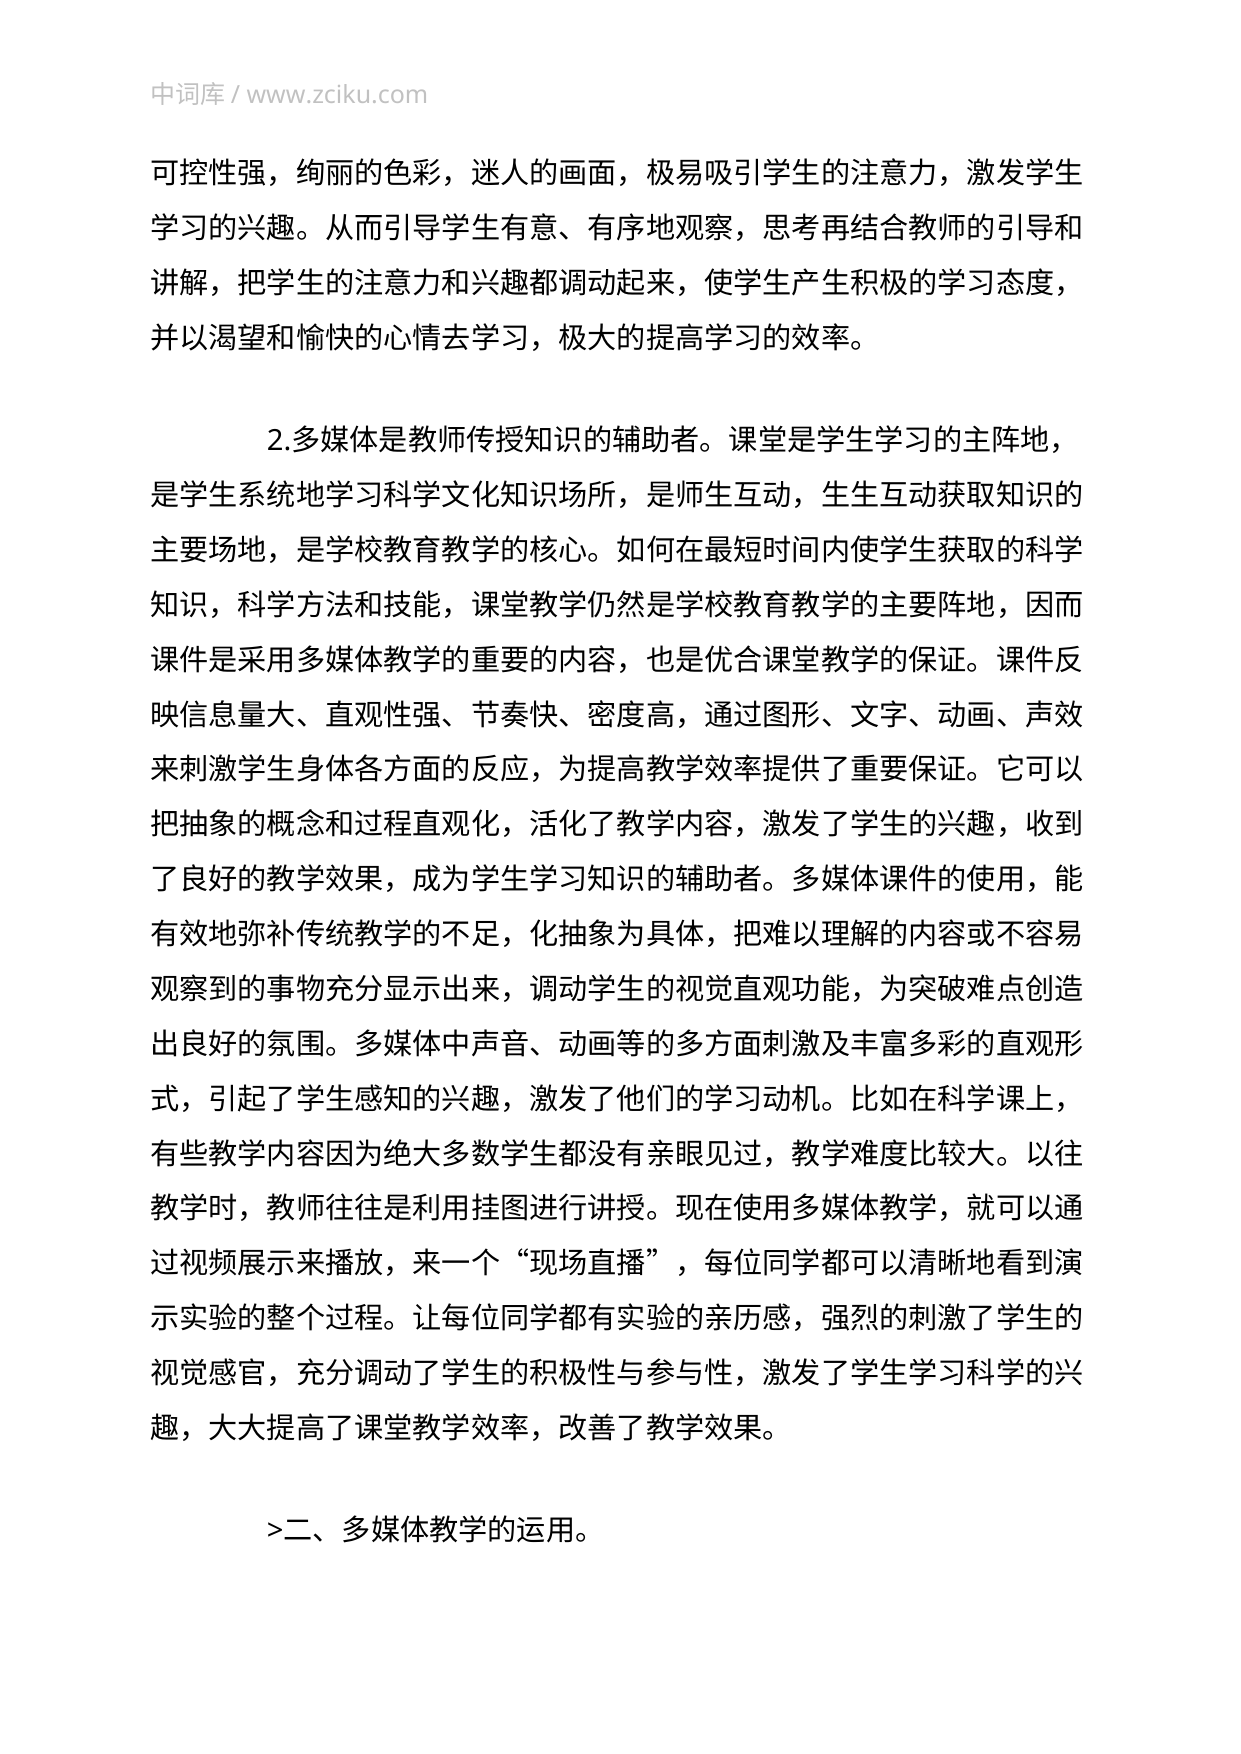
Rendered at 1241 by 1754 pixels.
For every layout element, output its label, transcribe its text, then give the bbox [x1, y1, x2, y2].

text 2.多媒体是教师传授知识的辅助者。课堂是学生学习的主阵地，是学生系统地学习科学文化知识场所，是师生互动，生生互动获取知识的主要场地，是学校教育教学的核心。如何在最短时间内使学生获取的科学知识，科学方法和技能，课堂教学仍然是学校教育教学的主要阵地，因而课件是采用多媒体教学的重要的内容，也是优合课堂教学的保证。课件反映信息量大、直观性强、节奏快、密度高，通过图形、文字、动画、声效来刺激学生身体各方面的反应，为提高教学效率提供了重要保证。它可以把抽象的概念和过程直观化，活化了教学内容，激发了学生的兴趣，收到了良好的教学效果，成为学生学习知识的辅助者。多媒体课件的使用，能有效地弥补传统教学的不足，化抽象为具体，把难以理解的内容或不容易观察到的事物充分显示出来，调动学生的视觉直观功能，为突破难点创造出良好的氛围。多媒体中声音、动画等的多方面刺激及丰富多彩的直观形式，引起了学生感知的兴趣，激发了他们的学习动机。比如在科学课上，有些教学内容因为绝大多数学生都没有亲眼见过，教学难度比较大。以往教学时，教师往往是利用挂图进行讲授。现在使用多媒体教学，就可以通过视频展示来播放，来一个“现场直播”，每位同学都可以清晰地看到演示实验的整个过程。让每位同学都有实验的亲历感，强烈的刺激了学生的视觉感官，充分调动了学生的积极性与参与性，激发了学生学习科学的兴趣，大大提高了课堂教学效率，改善了教学效果。 [150, 416, 1090, 1447]
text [150, 150, 1090, 357]
text >二、多媒体教学的运用。 [150, 1506, 1090, 1549]
